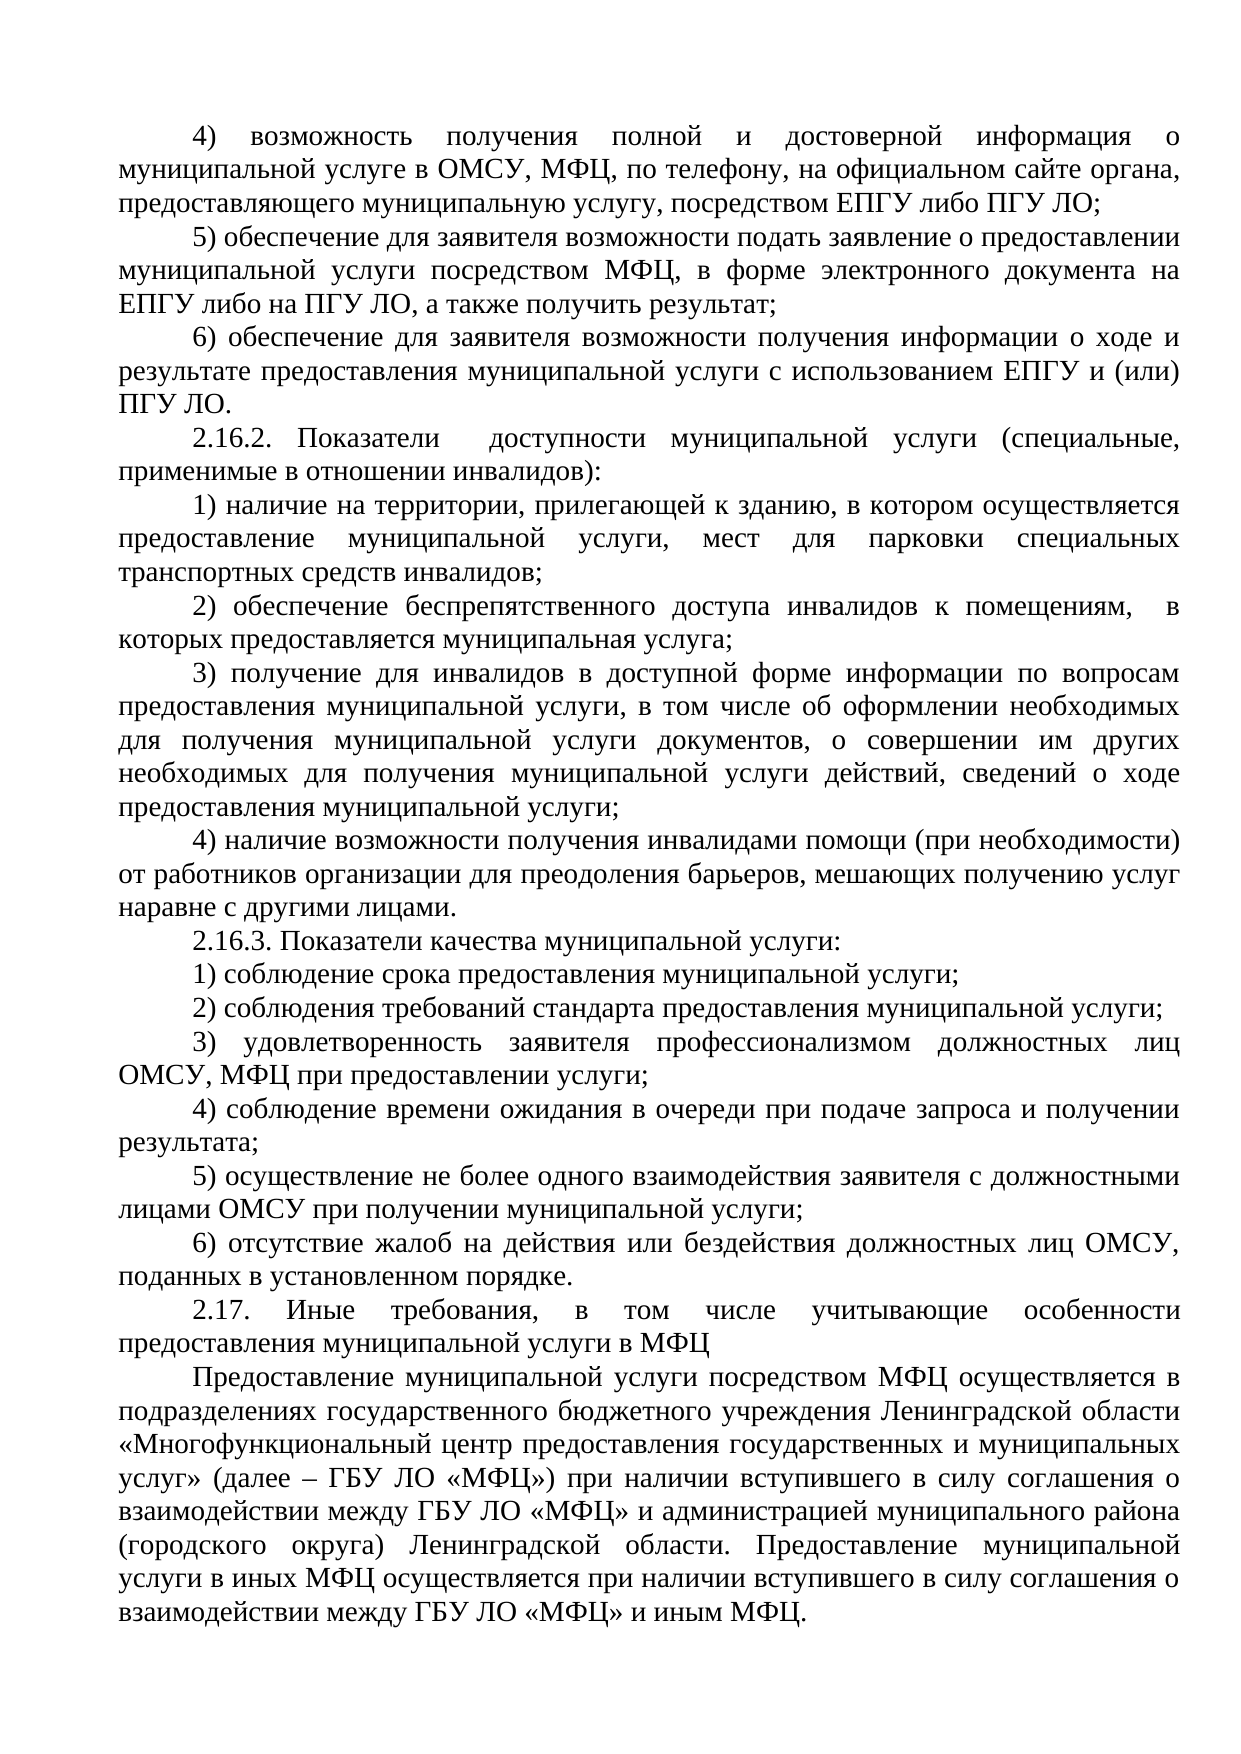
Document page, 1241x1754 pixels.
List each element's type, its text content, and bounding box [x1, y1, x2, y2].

text 4) наличие возможности получения инвалидами помощи (при необходимости) от работников организации для преодоления барьеров, мешающих получению услуг наравне с другими лицами. [118, 822, 1181, 923]
text 5) обеспечение для заявителя возможности подать заявление о предоставлении муниципальной услуги посредством МФЦ, в форме электронного документа на ЕПГУ либо на ПГУ ЛО, а также получить результат; [118, 219, 1181, 319]
text 4) возможность получения полной и достоверной информация о муниципальной услуге в ОМСУ, МФЦ, по телефону, на официальном сайте органа, предоставляющего муниципальную услугу, посредством ЕПГУ либо ПГУ ЛО; [118, 118, 1181, 219]
text 2.16.3. Показатели качества муниципальной услуги: [118, 923, 1181, 957]
text 4) соблюдение времени ожидания в очереди при подаче запроса и получении результата; [118, 1091, 1181, 1158]
text 2) обеспечение беспрепятственного доступа инвалидов к помещениям, в которых предоставляется муниципальная услуга; [118, 588, 1181, 655]
text Предоставление муниципальной услуги посредством МФЦ осуществляется в подразделениях государственного бюджетного учреждения Ленинградской области «Многофункциональный центр предоставления государственных и муниципальных услуг» (далее – ГБУ ЛО «МФЦ») при наличии вступившего в силу соглашения о взаимодействии между ГБУ ЛО «МФЦ» и администрацией муниципального района (городского округа) Ленинградской области. Предоставление муниципальной услуги в иных МФЦ осуществляется при наличии вступившего в силу соглашения о взаимодействии между ГБУ ЛО «МФЦ» и иным МФЦ. [118, 1359, 1181, 1627]
text 6) отсутствие жалоб на действия или бездействия должностных лиц ОМСУ, поданных в установленном порядке. [118, 1225, 1181, 1292]
text 1) наличие на территории, прилегающей к зданию, в котором осуществляется предоставление муниципальной услуги, мест для парковки специальных транспортных средств инвалидов; [118, 487, 1181, 588]
text 3) удовлетворенность заявителя профессионализмом должностных лиц ОМСУ, МФЦ при предоставлении услуги; [118, 1024, 1181, 1091]
text 3) получение для инвалидов в доступной форме информации по вопросам предоставления муниципальной услуги, в том числе об оформлении необходимых для получения муниципальной услуги документов, о совершении им других необходимых для получения муниципальной услуги действий, сведений о ходе предоставления муниципальной услуги; [118, 655, 1181, 822]
text 2) соблюдения требований стандарта предоставления муниципальной услуги; [118, 990, 1181, 1024]
text 6) обеспечение для заявителя возможности получения информации о ходе и результате предоставления муниципальной услуги с использованием ЕПГУ и (или) ПГУ ЛО. [118, 319, 1181, 420]
text 2.17. Иные требования, в том числе учитывающие особенности предоставления муниципальной услуги в МФЦ [118, 1292, 1181, 1359]
text 1) соблюдение срока предоставления муниципальной услуги; [118, 957, 1181, 990]
text 2.16.2. Показатели доступности муниципальной услуги (специальные, применимые в отношении инвалидов): [118, 420, 1181, 487]
text 5) осуществление не более одного взаимодействия заявителя с должностными лицами ОМСУ при получении муниципальной услуги; [118, 1158, 1181, 1225]
